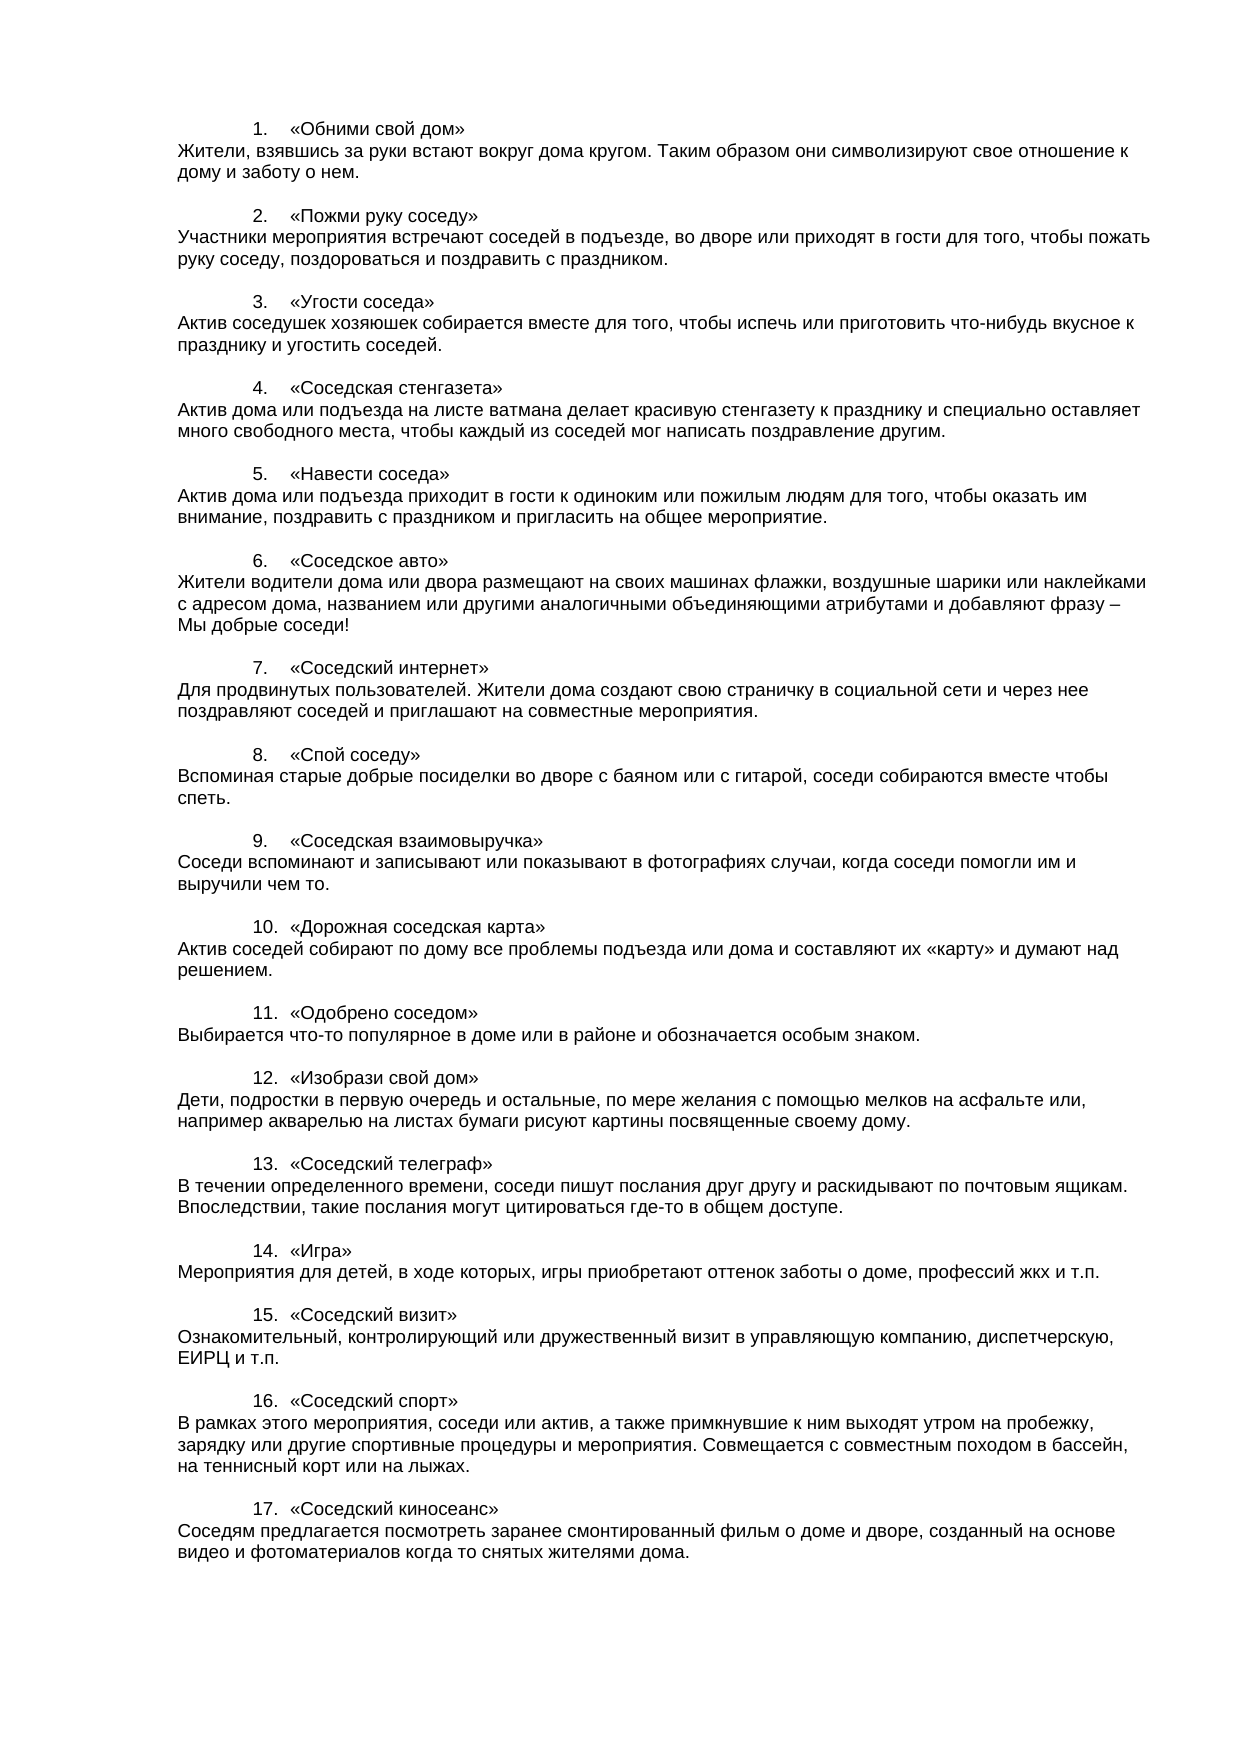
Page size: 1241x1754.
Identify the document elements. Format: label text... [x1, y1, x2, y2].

list «Угости соседа» [252, 291, 1152, 312]
text В течении определенного времени, соседи пишут послания друг другу и раскидывают по почтовым ящикам. Впоследствии, такие послания могут цитироваться где-то в общем доступе. [177, 1175, 1152, 1218]
text Ознакомительный, контролирующий или дружественный визит в управляющую компанию, диспетчерскую, ЕИРЦ и т.п. [177, 1326, 1152, 1369]
list «Соседский спорт» [252, 1390, 1152, 1412]
list «Соседская стенгазета» [252, 377, 1152, 398]
text Актив дома или подъезда на листе ватмана делает красивую стенгазету к празднику и специально оставляет много свободного места, чтобы каждый из соседей мог написать поздравление другим. [177, 398, 1152, 442]
text В рамках этого мероприятия, соседи или актив, а также примкнувшие к ним выходят утром на пробежку, зарядку или другие спортивные процедуры и мероприятия. Совмещается с совместным походом в бассейн, на теннисный корт или на лыжах. [177, 1412, 1152, 1477]
text Жители водители дома или двора размещают на своих машинах флажки, воздушные шарики или наклейками с адресом дома, названием или другими аналогичными объединяющими атрибутами и добавляют фразу – Мы добрые соседи! [177, 571, 1152, 636]
text Жители, взявшись за руки встают вокруг дома кругом. Таким образом они символизируют свое отношение к дому и заботу о нем. [177, 140, 1152, 183]
list «Соседский визит» [252, 1304, 1152, 1326]
text Вспоминая старые добрые посиделки во дворе с баяном или с гитарой, соседи собираются вместе чтобы спеть. [177, 765, 1152, 808]
list «Соседский киносеанс» [252, 1498, 1152, 1520]
text Актив дома или подъезда приходит в гости к одиноким или пожилым людям для того, чтобы оказать им внимание, поздравить с праздником и пригласить на общее мероприятие. [177, 485, 1152, 528]
text Актив соседушек хозяюшек собирается вместе для того, чтобы испечь или приготовить что-нибудь вкусное к празднику и угостить соседей. [177, 312, 1152, 355]
list «Дорожная соседская карта» [252, 916, 1152, 937]
text Выбирается что-то популярное в доме или в районе и обозначается особым знаком. [177, 1024, 1152, 1045]
text Актив соседей собирают по дому все проблемы подъезда или дома и составляют их «карту» и думают над решением. [177, 937, 1152, 981]
list «Изобрази свой дом» [252, 1067, 1152, 1088]
list «Соседский телеграф» [252, 1153, 1152, 1175]
text Для продвинутых пользователей. Жители дома создают свою страничку в социальной сети и через нее поздравляют соседей и приглашают на совместные мероприятия. [177, 679, 1152, 722]
list «Одобрено соседом» [252, 1002, 1152, 1024]
list «Спой соседу» [252, 743, 1152, 765]
text Мероприятия для детей, в ходе которых, игры приобретают оттенок заботы о доме, профессий жкх и т.п. [177, 1261, 1152, 1282]
text Дети, подростки в первую очередь и остальные, по мере желания с помощью мелков на асфальте или, например акварелью на листах бумаги рисуют картины посвященные своему дому. [177, 1088, 1152, 1132]
text Участники мероприятия встречают соседей в подъезде, во дворе или приходят в гости для того, чтобы пожать руку соседу, поздороваться и поздравить с праздником. [177, 226, 1152, 269]
list «Навести соседа» [252, 463, 1152, 485]
text Соседи вспоминают и записывают или показывают в фотографиях случаи, когда соседи помогли им и выручили чем то. [177, 851, 1152, 894]
text Соседям предлагается посмотреть заранее смонтированный фильм о доме и дворе, созданный на основе видео и фотоматериалов когда то снятых жителями дома. [177, 1520, 1152, 1563]
list «Соседский интернет» [252, 657, 1152, 679]
list «Игра» [252, 1239, 1152, 1261]
list «Соседское авто» [252, 549, 1152, 571]
list «Соседская взаимовыручка» [252, 830, 1152, 851]
list «Пожми руку соседу» [252, 204, 1152, 226]
list «Обними свой дом» [252, 118, 1152, 140]
